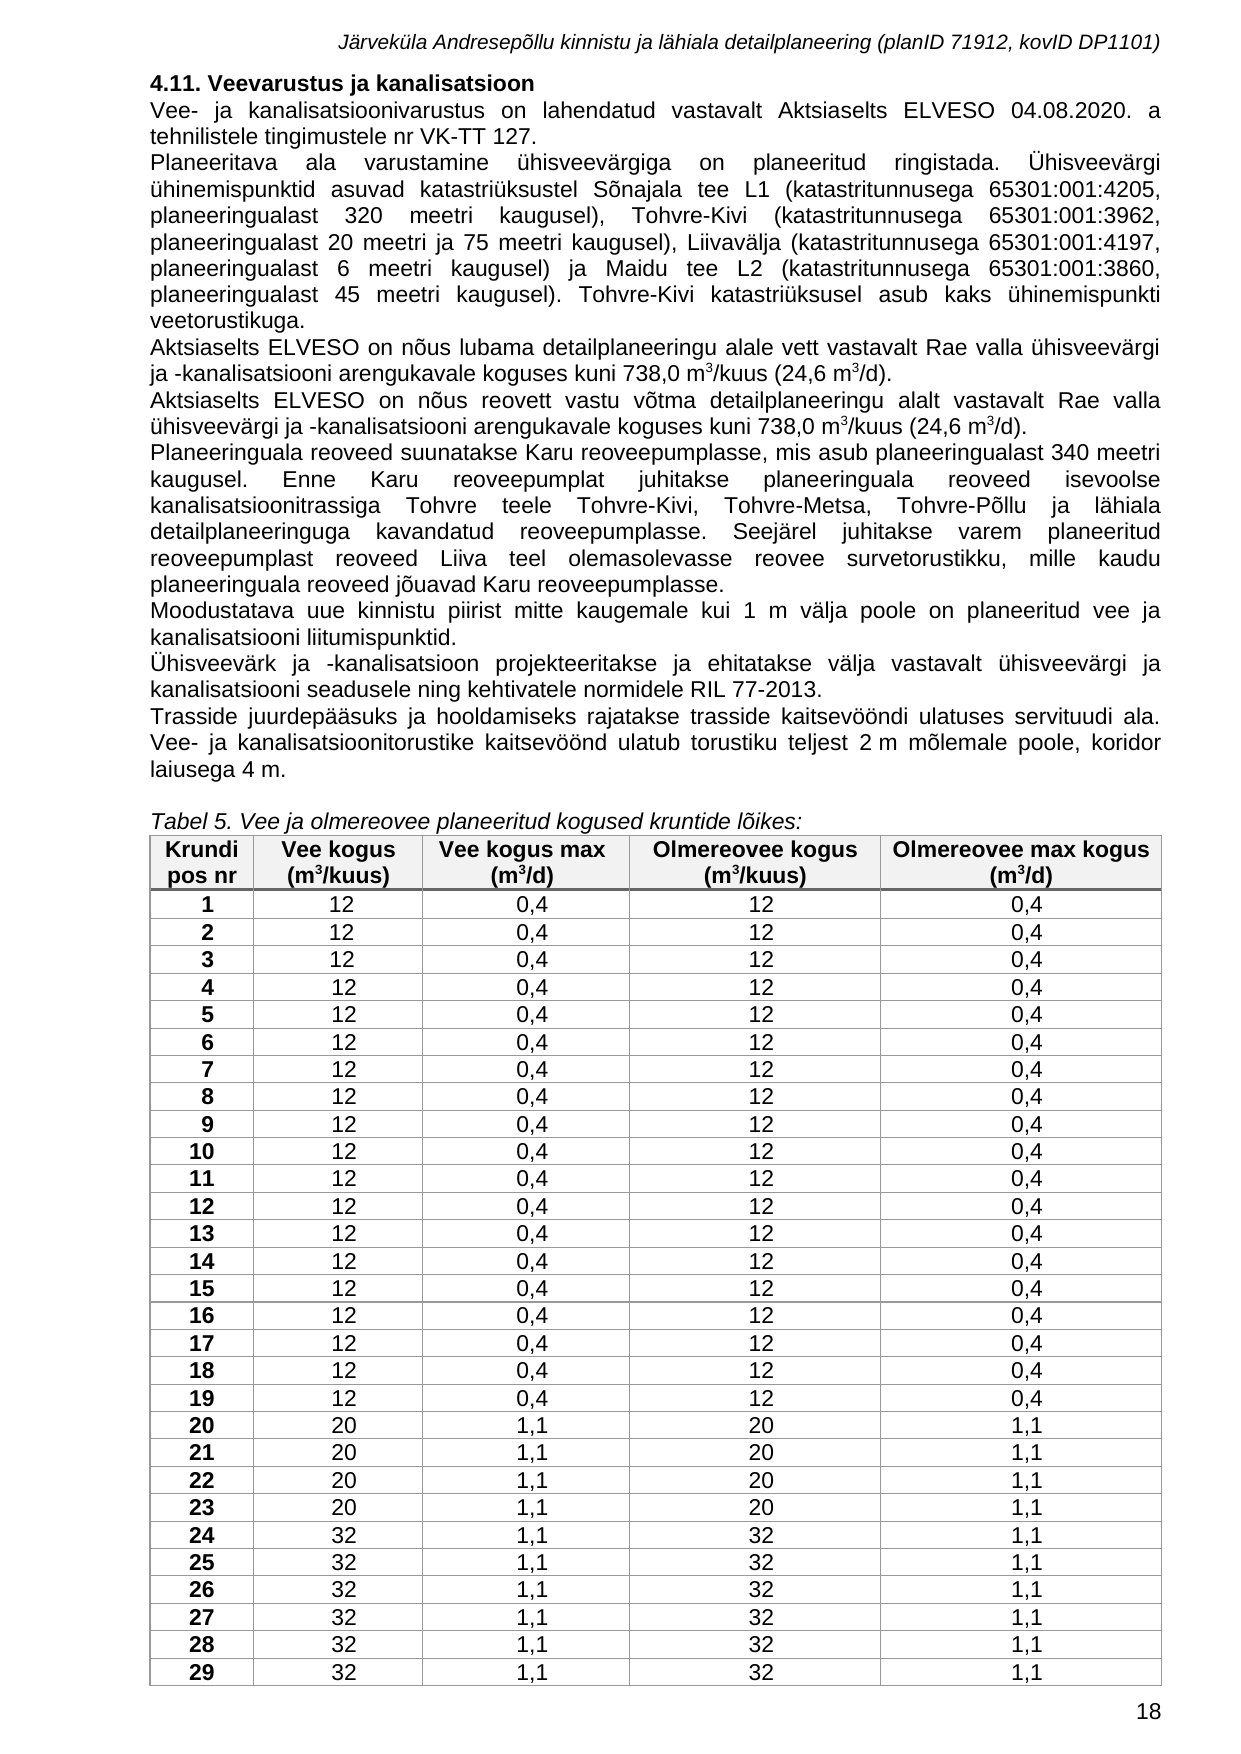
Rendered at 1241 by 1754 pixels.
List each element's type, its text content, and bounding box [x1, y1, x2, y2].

table_cell 12 [254, 1248, 422, 1274]
table_cell 12 [630, 1056, 880, 1082]
table_cell 1,1 [423, 1659, 629, 1685]
table_cell 28 [151, 1631, 253, 1657]
table_cell 32 [630, 1522, 880, 1548]
table_cell 20 [254, 1494, 422, 1521]
table_cell 18 [151, 1357, 253, 1383]
table_cell 32 [254, 1659, 422, 1685]
text Tabel 5. Vee ja olmereovee planeeritud kogused kruntide lõikes: [150, 808, 1161, 834]
table_cell 21 [151, 1439, 253, 1466]
table_cell 20 [630, 1412, 880, 1438]
table_cell 1,1 [423, 1494, 629, 1521]
table_cell 12 [630, 1083, 880, 1109]
table_header Olmereovee max kogus (m3/d) [881, 836, 1161, 888]
table_cell 7 [151, 1056, 253, 1082]
table_cell 0,4 [423, 1220, 629, 1247]
table_cell 27 [151, 1604, 253, 1630]
table_cell 1,1 [423, 1576, 629, 1603]
table_cell 12 [630, 1029, 880, 1055]
table_header Krundi pos nr [151, 836, 253, 888]
table_cell 32 [254, 1522, 422, 1548]
text Trasside juurdepääsuks ja hooldamiseks rajatakse trasside kaitsevööndi ulatuses servituudi ala. Vee- ja kanalisatsioonitorustike kaitsevöönd ulatub torustiku teljest 2 m mõlemale poole, koridor laiusega 4 m. [150, 703, 1161, 782]
table_cell 0,4 [881, 919, 1161, 945]
table_cell 1,1 [881, 1659, 1161, 1685]
table_cell 12 [254, 1303, 422, 1329]
table_cell 1 [151, 891, 253, 918]
table_cell 12 [254, 1330, 422, 1356]
table_cell 0,4 [881, 1248, 1161, 1274]
table_cell 0,4 [423, 1385, 629, 1411]
subtitle Veevarustus ja kanalisatsioon [150, 70, 1161, 97]
table_cell 1,1 [881, 1494, 1161, 1521]
text Planeeringuala reoveed suunatakse Karu reoveepumplasse, mis asub planeeringualast 340 meetri kaugusel. Enne Karu reoveepumplat juhitakse planeeringuala reoveed isevoolse kanalisatsioonitrassiga Tohvre teele Tohvre-Kivi, Tohvre-Metsa, Tohvre-Põllu ja lähiala detailplaneeringuga kavandatud reoveepumplasse. Seejärel juhitakse varem planeeritud reoveepumplast reoveed Liiva teel olemasolevasse reovee survetorustikku, mille kaudu planeeringuala reoveed jõuavad Karu reoveepumplasse. [150, 439, 1161, 597]
table_cell 12 [630, 919, 880, 945]
table_cell 0,4 [881, 1275, 1161, 1301]
table_cell 0,4 [881, 1165, 1161, 1192]
table_cell 12 [254, 1083, 422, 1109]
table_cell 0,4 [881, 1385, 1161, 1411]
table_cell 20 [630, 1439, 880, 1466]
table_cell 12 [254, 1056, 422, 1082]
table_cell 0,4 [881, 946, 1161, 973]
table_cell 32 [254, 1631, 422, 1657]
table_cell 0,4 [881, 1001, 1161, 1027]
table_cell 12 [630, 1385, 880, 1411]
table_cell 12 [254, 1220, 422, 1247]
table_cell 1,1 [881, 1467, 1161, 1493]
table_cell 20 [630, 1467, 880, 1493]
table_cell 1,1 [881, 1412, 1161, 1438]
table_cell 0,4 [881, 1220, 1161, 1247]
table_cell 2 [151, 919, 253, 945]
table_cell 5 [151, 1001, 253, 1027]
table_cell 0,4 [423, 1248, 629, 1274]
text Moodustatava uue kinnistu piirist mitte kaugemale kui 1 m välja poole on planeeritud vee ja kanalisatsiooni liitumispunktid. [150, 597, 1161, 650]
table_cell 12 [254, 1193, 422, 1219]
table_cell 0,4 [881, 891, 1161, 918]
table_cell 12 [630, 1357, 880, 1383]
table_cell 12 [630, 1001, 880, 1027]
table_cell 0,4 [881, 1056, 1161, 1082]
table_cell 12 [254, 974, 422, 1000]
table_cell 11 [151, 1165, 253, 1192]
table_cell 12 [630, 1111, 880, 1137]
table_cell 0,4 [423, 1001, 629, 1027]
table_cell 20 [254, 1467, 422, 1493]
table_cell 20 [254, 1439, 422, 1466]
table_cell 3 [151, 946, 253, 973]
table_cell 12 [630, 946, 880, 973]
table_cell 12 [630, 1330, 880, 1356]
table_header Vee kogus (m3/kuus) [254, 836, 422, 888]
table_cell 1,1 [423, 1549, 629, 1575]
table_cell 12 [151, 1193, 253, 1219]
table_cell 20 [254, 1412, 422, 1438]
table_cell 32 [630, 1659, 880, 1685]
table_cell 12 [630, 974, 880, 1000]
table_cell 25 [151, 1549, 253, 1575]
table_cell 32 [254, 1576, 422, 1603]
table_cell 1,1 [881, 1439, 1161, 1466]
table_cell 0,4 [423, 919, 629, 945]
table_cell 9 [151, 1111, 253, 1137]
table_cell 12 [254, 1111, 422, 1137]
table_cell 0,4 [423, 1138, 629, 1164]
table_cell 0,4 [423, 1303, 629, 1329]
table_cell 10 [151, 1138, 253, 1164]
table_cell 32 [630, 1549, 880, 1575]
table_cell 13 [151, 1220, 253, 1247]
table_cell 12 [630, 1193, 880, 1219]
table_cell 1,1 [881, 1549, 1161, 1575]
text Aktsiaselts ELVESO on nõus lubama detailplaneeringu alale vett vastavalt Rae valla ühisveevärgi ja -kanalisatsiooni arengukavale koguses kuni 738,0 m3/kuus (24,6 m3/d). [150, 334, 1161, 387]
text Aktsiaselts ELVESO on nõus reovett vastu võtma detailplaneeringu alalt vastavalt Rae valla ühisveevärgi ja -kanalisatsiooni arengukavale koguses kuni 738,0 m3/kuus (24,6 m3/d). [150, 387, 1161, 439]
table_cell 23 [151, 1494, 253, 1521]
table_cell 26 [151, 1576, 253, 1603]
table_cell 12 [254, 1385, 422, 1411]
table_cell 12 [254, 891, 422, 918]
table_cell 0,4 [881, 1330, 1161, 1356]
table_cell 4 [151, 974, 253, 1000]
table_cell 12 [630, 1165, 880, 1192]
table_cell 15 [151, 1275, 253, 1301]
table_cell 8 [151, 1083, 253, 1109]
table_cell 12 [630, 1303, 880, 1329]
table_cell 12 [254, 1029, 422, 1055]
table_cell 12 [254, 1357, 422, 1383]
text Vee- ja kanalisatsioonivarustus on lahendatud vastavalt Aktsiaselts ELVESO 04.08.2020. a tehnilistele tingimustele nr VK-TT 127. [150, 97, 1161, 149]
table_cell 0,4 [881, 1029, 1161, 1055]
table_cell 0,4 [423, 1193, 629, 1219]
table_cell 12 [630, 1220, 880, 1247]
table_cell 0,4 [423, 974, 629, 1000]
table_cell 12 [630, 1248, 880, 1274]
table_header Olmereovee kogus (m3/kuus) [630, 836, 880, 888]
table_cell 16 [151, 1303, 253, 1329]
table_cell 1,1 [423, 1631, 629, 1657]
table_cell 14 [151, 1248, 253, 1274]
table_cell 0,4 [423, 1111, 629, 1137]
table_cell 32 [630, 1576, 880, 1603]
table_header Vee kogus max (m3/d) [423, 836, 629, 888]
table_cell 0,4 [423, 1275, 629, 1301]
table_cell 1,1 [881, 1522, 1161, 1548]
table_cell 0,4 [423, 1056, 629, 1082]
table_cell 1,1 [881, 1576, 1161, 1603]
table_cell 0,4 [423, 1165, 629, 1192]
text Planeeritava ala varustamine ühisveevärgiga on planeeritud ringistada. Ühisveevärgi ühinemispunktid asuvad katastriüksustel Sõnajala tee L1 (katastritunnusega 65301:001:4205, planeeringualast 320 meetri kaugusel), Tohvre-Kivi (katastritunnusega 65301:001:3962, planeeringualast 20 meetri ja 75 meetri kaugusel), Liivavälja (katastritunnusega 65301:001:4197, planeeringualast 6 meetri kaugusel) ja Maidu tee L2 (katastritunnusega 65301:001:3860, planeeringualast 45 meetri kaugusel). Tohvre-Kivi katastriüksusel asub kaks ühinemispunkti veetorustikuga. [150, 149, 1161, 334]
table_cell 0,4 [881, 1303, 1161, 1329]
table_cell 12 [254, 919, 422, 945]
table_cell 12 [630, 891, 880, 918]
table_cell 0,4 [881, 1357, 1161, 1383]
table_cell 12 [254, 1001, 422, 1027]
table_cell 1,1 [423, 1412, 629, 1438]
table_cell 1,1 [423, 1522, 629, 1548]
table_cell 32 [254, 1549, 422, 1575]
table_cell 12 [254, 1165, 422, 1192]
table_cell 12 [254, 946, 422, 973]
table_cell 0,4 [881, 1138, 1161, 1164]
table_cell 29 [151, 1659, 253, 1685]
table_cell 0,4 [423, 1357, 629, 1383]
table_cell 0,4 [881, 1111, 1161, 1137]
table_cell 1,1 [881, 1631, 1161, 1657]
table_cell 20 [630, 1494, 880, 1521]
table_cell 0,4 [423, 1029, 629, 1055]
table_cell 0,4 [881, 974, 1161, 1000]
table_cell 22 [151, 1467, 253, 1493]
table_cell 12 [630, 1275, 880, 1301]
table_cell 19 [151, 1385, 253, 1411]
table_cell 32 [630, 1631, 880, 1657]
table_cell 0,4 [423, 946, 629, 973]
table_cell 1,1 [423, 1467, 629, 1493]
table_cell 6 [151, 1029, 253, 1055]
table_cell 12 [630, 1138, 880, 1164]
table_cell 1,1 [423, 1439, 629, 1466]
table_cell 0,4 [423, 891, 629, 918]
table_cell 20 [151, 1412, 253, 1438]
table_cell 24 [151, 1522, 253, 1548]
table_cell 17 [151, 1330, 253, 1356]
table_cell 1,1 [423, 1604, 629, 1630]
table_cell 0,4 [423, 1083, 629, 1109]
table_cell 1,1 [881, 1604, 1161, 1630]
table_cell 32 [630, 1604, 880, 1630]
table_cell 0,4 [881, 1193, 1161, 1219]
table_cell 0,4 [881, 1083, 1161, 1109]
table_cell 12 [254, 1275, 422, 1301]
table_cell 32 [254, 1604, 422, 1630]
table_cell 12 [254, 1138, 422, 1164]
table_cell 0,4 [423, 1330, 629, 1356]
text Ühisveevärk ja -kanalisatsioon projekteeritakse ja ehitatakse välja vastavalt ühisveevärgi ja kanalisatsiooni seadusele ning kehtivatele normidele RIL 77-2013. [150, 650, 1161, 703]
